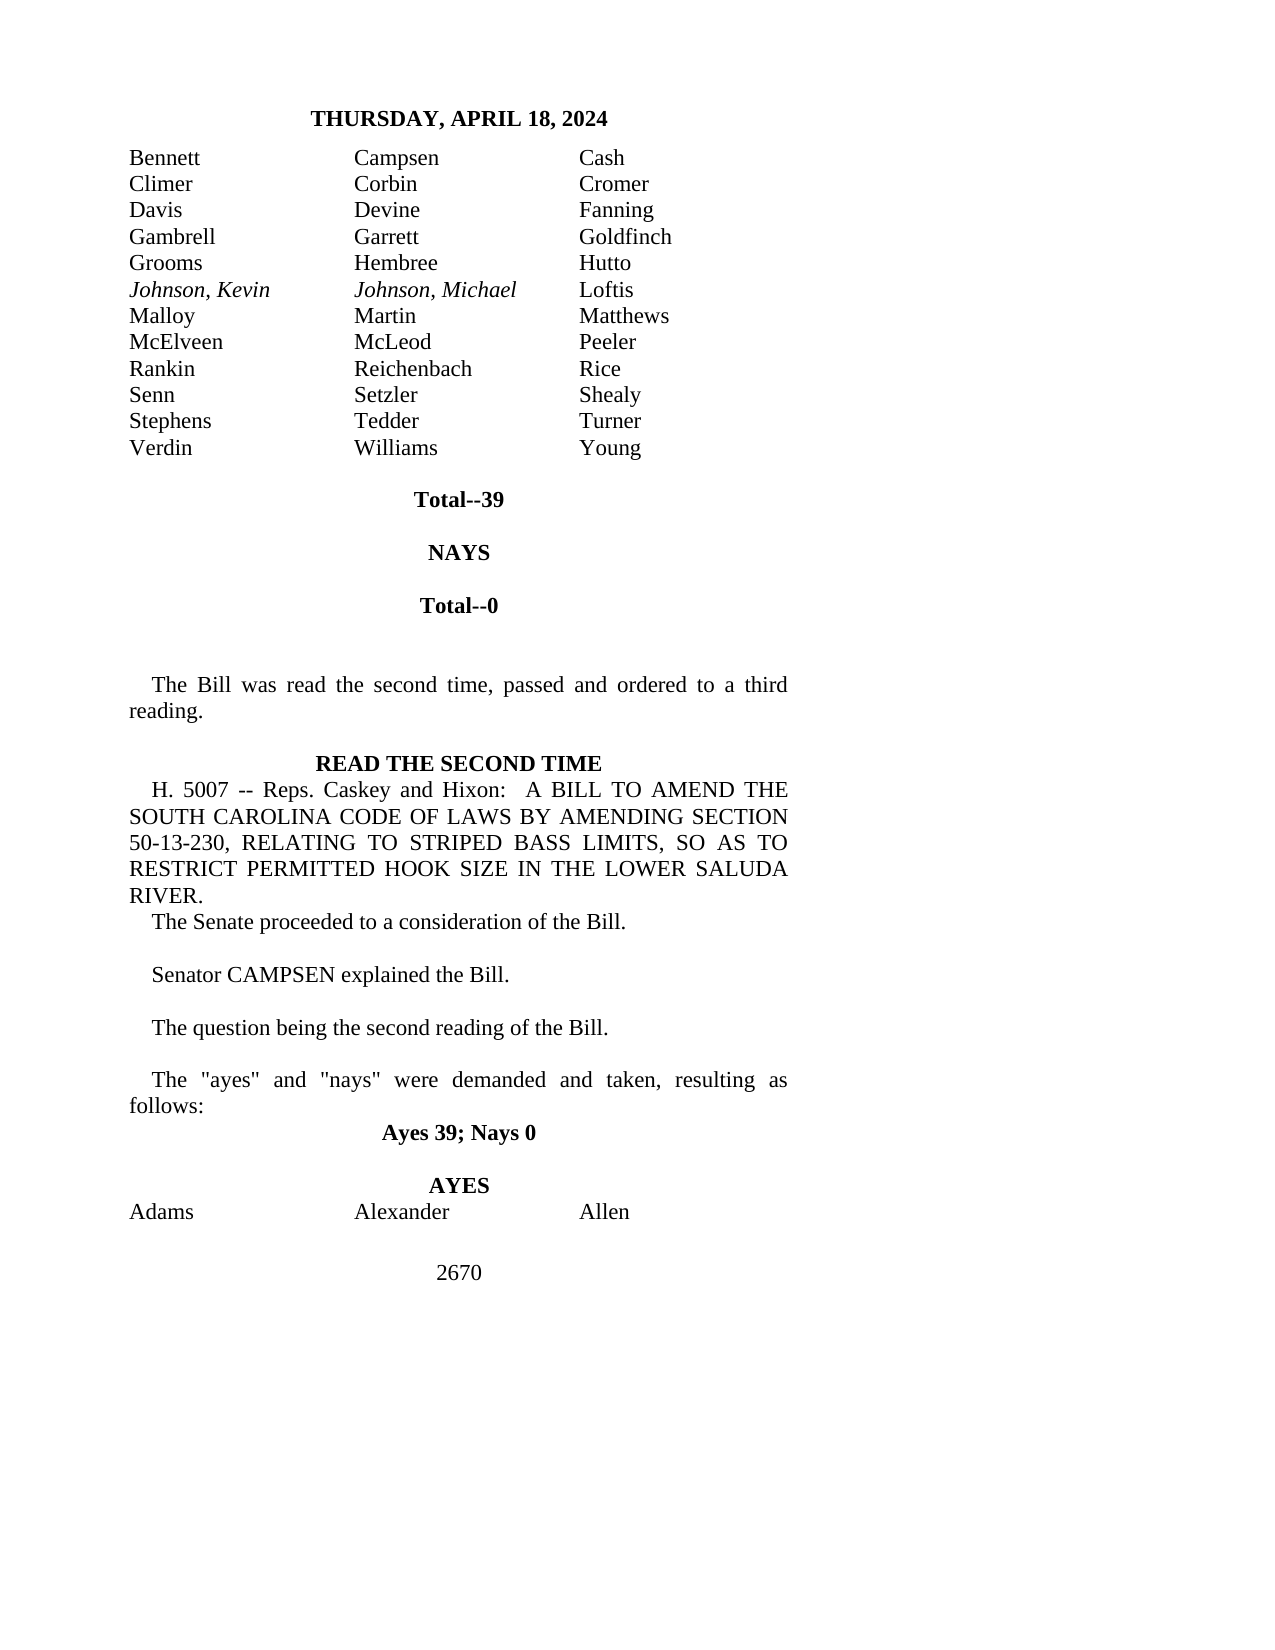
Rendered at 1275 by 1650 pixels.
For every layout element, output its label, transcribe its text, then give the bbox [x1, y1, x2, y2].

text Davis Devine Fanning [129, 197, 789, 223]
text Senn Setzler Shealy [129, 381, 789, 407]
text McElveen McLeod Peeler [129, 328, 789, 355]
text AYES [129, 1172, 789, 1198]
text Senator CAMPSEN explained the Bill. [129, 961, 789, 987]
text Total--39 [129, 486, 789, 513]
text Grooms Hembree Hutto [129, 249, 789, 276]
text The Senate proceeded to a consideration of the Bill. [129, 908, 789, 934]
text The question being the second reading of the Bill. [129, 1013, 789, 1040]
text Malloy Martin Matthews [129, 302, 789, 328]
text Johnson, Kevin Johnson, Michael Loftis [129, 276, 789, 302]
text Climer Corbin Cromer [129, 170, 789, 197]
text The Bill was read the second time, passed and ordered to a third reading. [129, 671, 789, 724]
text Rankin Reichenbach Rice [129, 355, 789, 381]
text READ THE SECOND TIME [129, 750, 789, 776]
text Ayes 39; Nays 0 [129, 1119, 789, 1145]
text Verdin Williams Young [129, 434, 789, 460]
text Bennett Campsen Cash [129, 144, 789, 170]
text Adams Alexander Allen [129, 1198, 789, 1224]
text H. 5007 -- Reps. Caskey and Hixon: A BILL TO AMEND THE SOUTH CAROLINA CODE OF LAWS BY AMENDING SECTION 50-13-230, RELATING TO STRIPED BASS LIMITS, SO AS TO RESTRICT PERMITTED HOOK SIZE IN THE LOWER SALUDA RIVER. [129, 776, 789, 908]
text The "ayes" and "nays" were demanded and taken, resulting as follows: [129, 1066, 789, 1119]
text Gambrell Garrett Goldfinch [129, 223, 789, 249]
text NAYS [129, 539, 789, 566]
text Total--0 [129, 592, 789, 618]
text Stephens Tedder Turner [129, 407, 789, 434]
